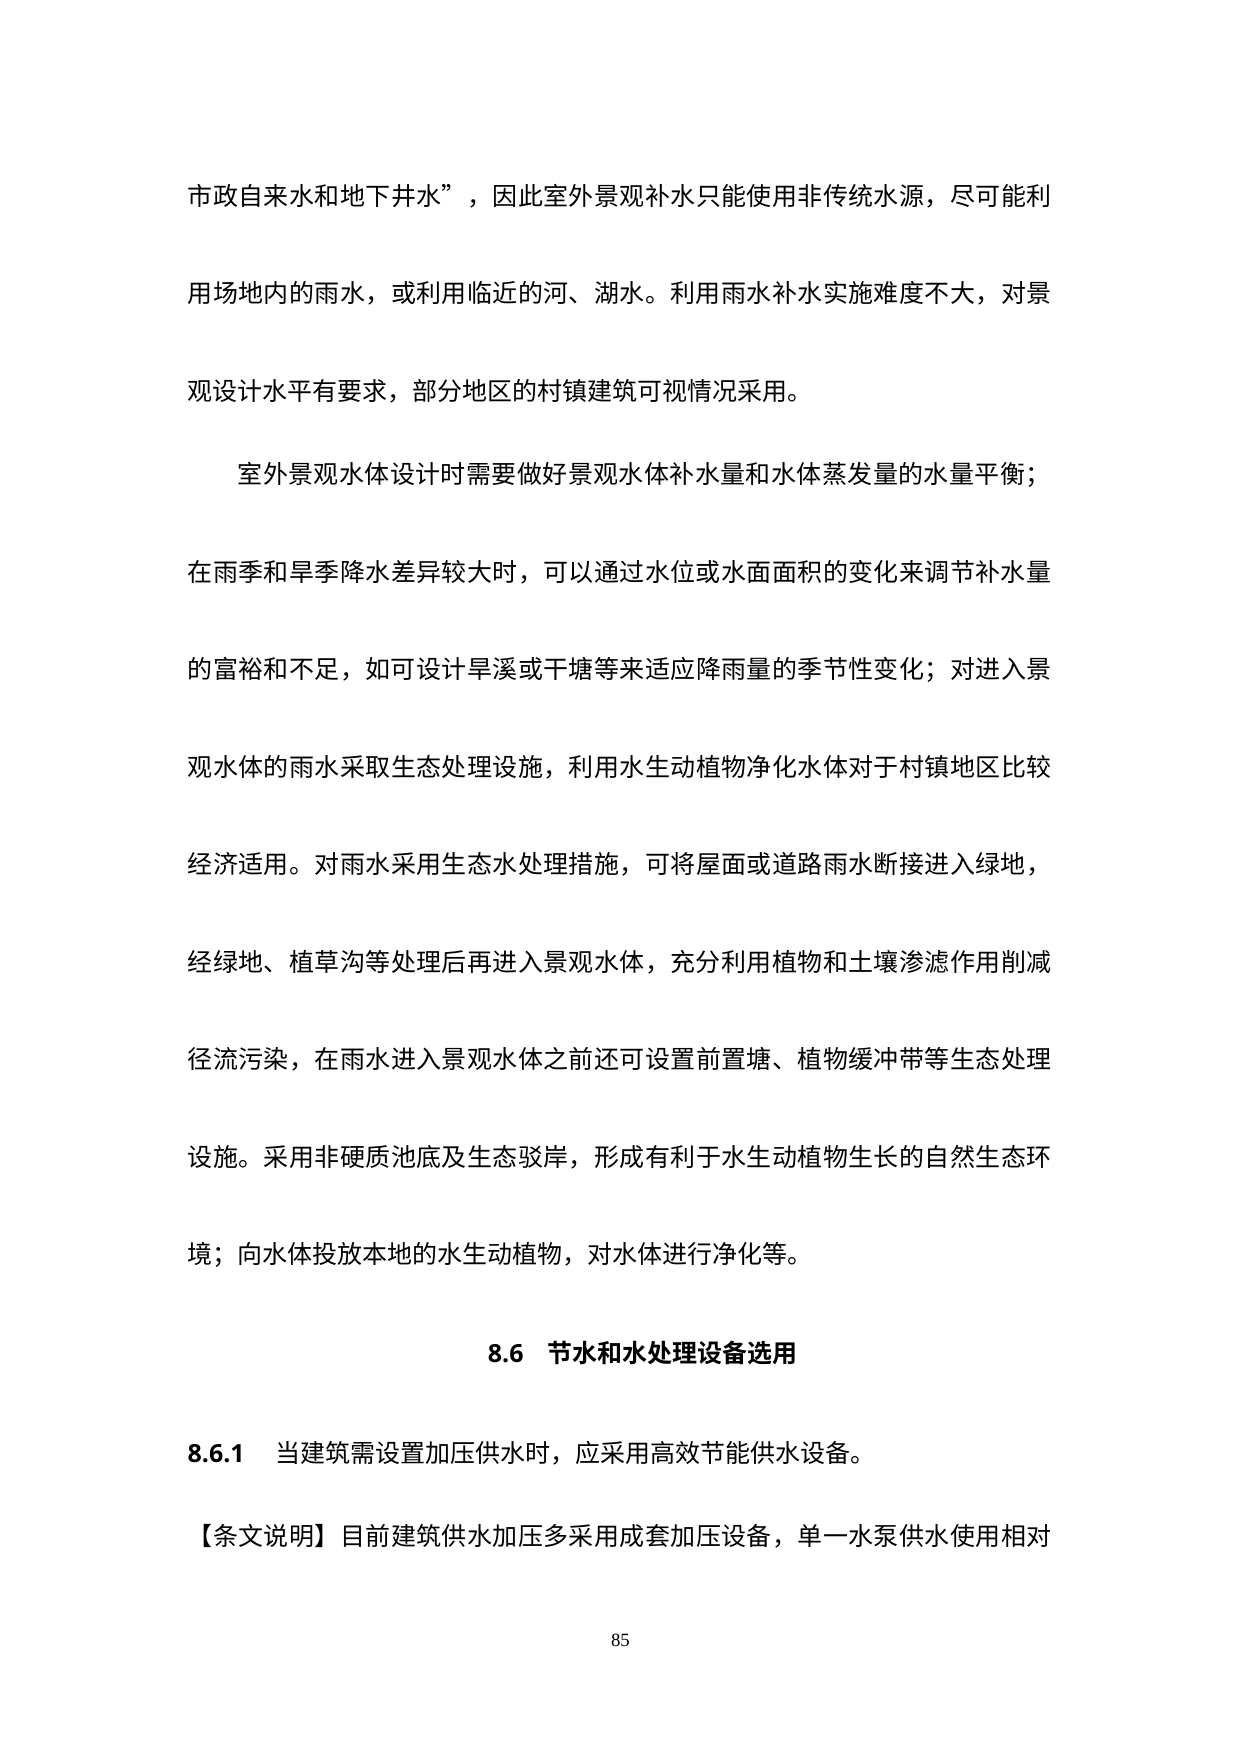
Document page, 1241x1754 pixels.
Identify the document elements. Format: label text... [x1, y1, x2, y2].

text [187, 162, 1053, 422]
list 节水和水处理设备选用 [232, 1319, 1053, 1384]
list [187, 1502, 1053, 1567]
list 当建筑需设置加压供水时，应采用高效节能供水设备。 [187, 1419, 1053, 1484]
text 室外景观水体设计时需要做好景观水体补水量和水体蒸发量的水量平衡；在雨季和旱季降水差异较大时，可以通过水位或水面面积的变化来调节补水量的富裕和不足，如可设计旱溪或干塘等来适应降雨量的季节性变化；对进入景观水体的雨水采取生态处理设施，利用水生动植物净化水体对于村镇地区比较经济适用。对雨水采用生态水处理措施，可将屋面或道路雨水断接进入绿地，经绿地、植草沟等处理后再进入景观水体，充分利用植物和土壤渗滤作用削减径流污染，在雨水进入景观水体之前还可设置前置塘、植物缓冲带等生态处理设施。采用非硬质池底及生态驳岸，形成有利于水生动植物生长的自然生态环境；向水体投放本地的水生动植物，对水体进行净化等。 [187, 440, 1053, 1285]
